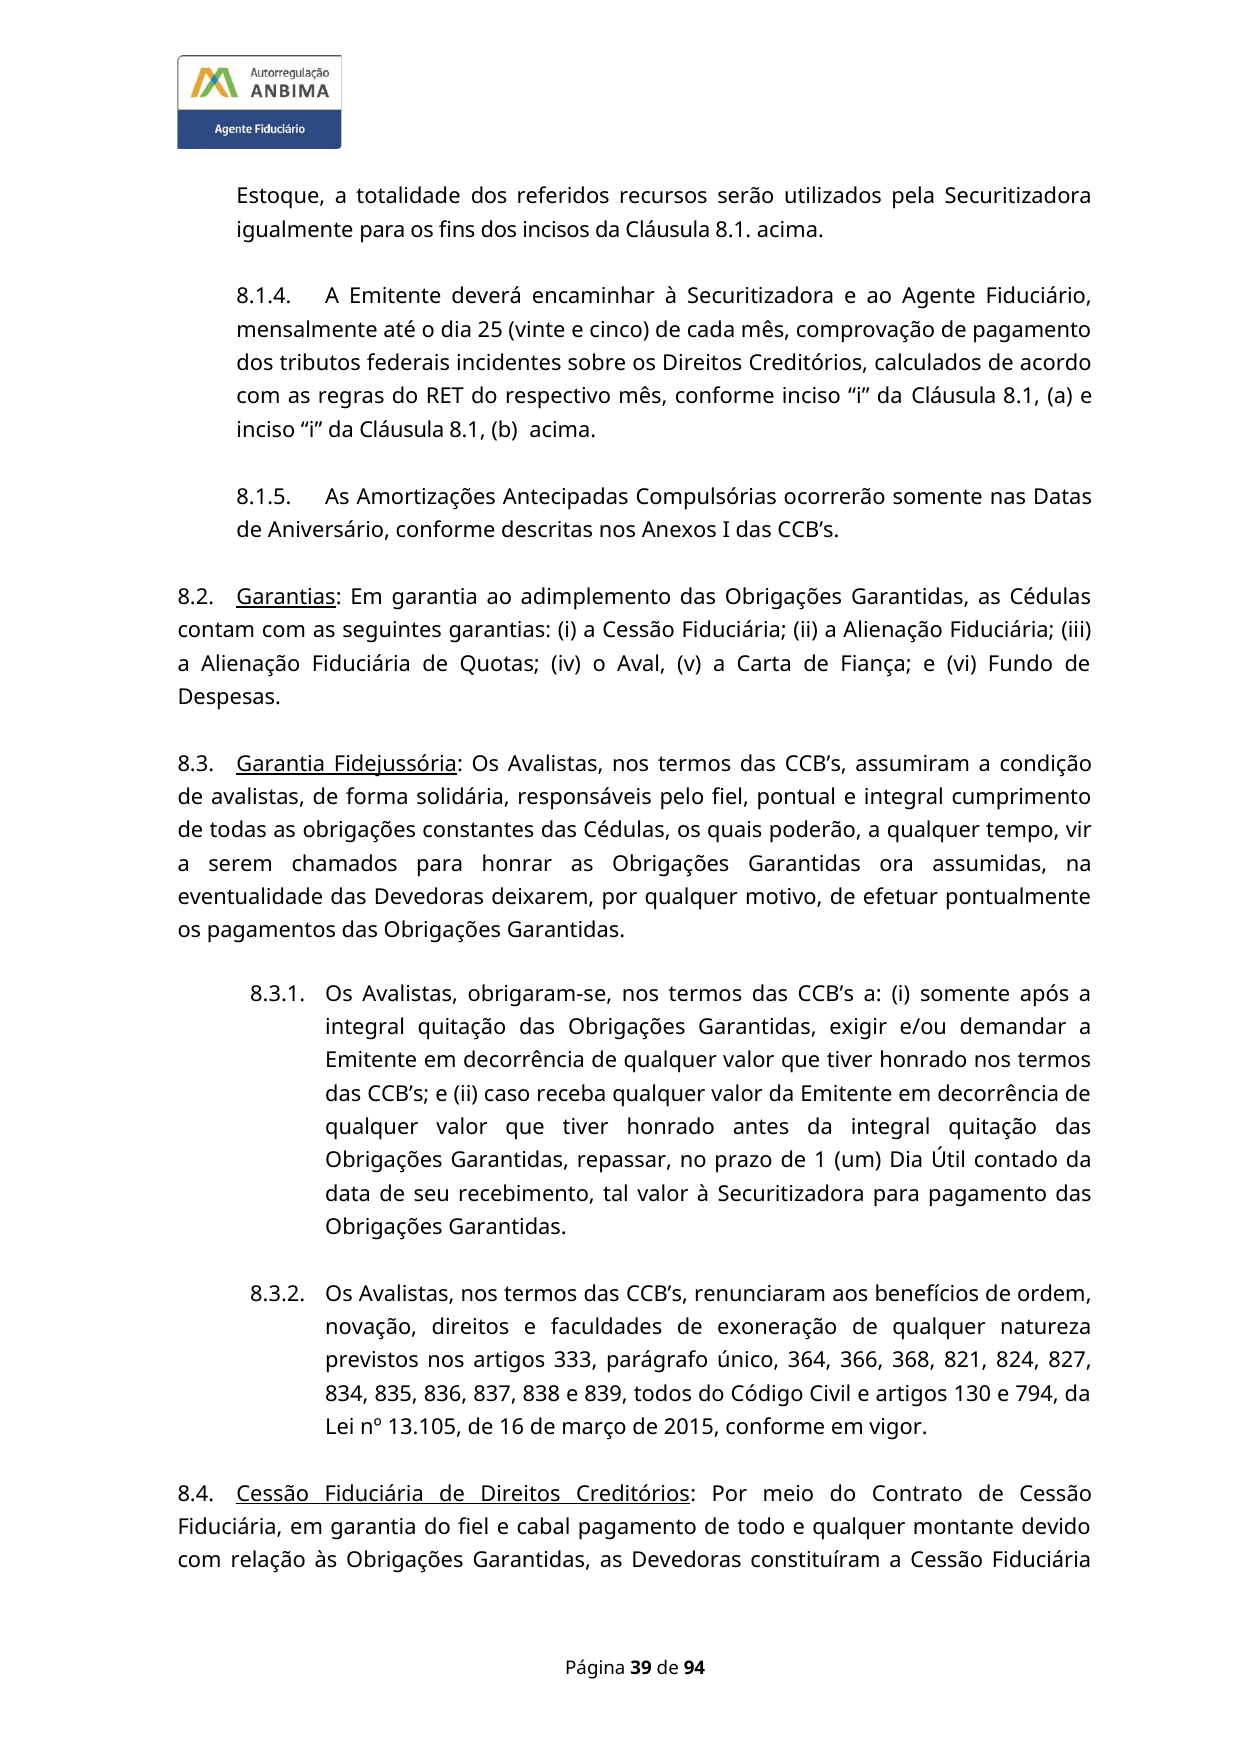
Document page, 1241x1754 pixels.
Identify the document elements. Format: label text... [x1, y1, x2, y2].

picture [177, 55, 342, 149]
list Os Avalistas, nos termos das CCB’s, renunciaram aos benefícios de ordem, novação, direitos e faculdades de exoneração de qualquer natureza previstos nos artigos 333, parágrafo único, 364, 366, 368, 821, 824, 827, 834, 835, 836, 837, 838 e 839, todos do Código Civil e artigos 130 e 794, da Lei nº 13.105, de 16 de março de 2015, conforme em vigor. [250, 1274, 1092, 1441]
list As Amortizações Antecipadas Compulsórias ocorrerão somente nas Datas de Aniversário, conforme descritas nos Anexos I das CCB’s. [236, 478, 1092, 544]
list Garantias: Em garantia ao adimplemento das Obrigações Garantidas, as Cédulas contam com as seguintes garantias: (i) a Cessão Fiduciária; (ii) a Alienação Fiduciária; (iii) a Alienação Fiduciária de Quotas; (iv) o Aval, (v) a Carta de Fiança; e (vi) Fundo de Despesas. [177, 578, 1092, 711]
list Os Avalistas, obrigaram-se, nos termos das CCB’s a: (i) somente após a integral quitação das Obrigações Garantidas, exigir e/ou demandar a Emitente em decorrência de qualquer valor que tiver honrado nos termos das CCB’s; e (ii) caso receba qualquer valor da Emitente em decorrência de qualquer valor que tiver honrado antes da integral quitação das Obrigações Garantidas, repassar, no prazo de 1 (um) Dia Útil contado da data de seu recebimento, tal valor à Securitizadora para pagamento das Obrigações Garantidas. [250, 974, 1092, 1241]
list Garantia Fidejussória: Os Avalistas, nos termos das CCB’s, assumiram a condição de avalistas, de forma solidária, responsáveis pelo fiel, pontual e integral cumprimento de todas as obrigações constantes das Cédulas, os quais poderão, a qualquer tempo, vir a serem chamados para honrar as Obrigações Garantidas ora assumidas, na eventualidade das Devedoras deixarem, por qualquer motivo, de efetuar pontualmente os pagamentos das Obrigações Garantidas. [177, 744, 1092, 944]
list A Emitente deverá encaminhar à Securitizadora e ao Agente Fiduciário, mensalmente até o dia 25 (vinte e cinco) de cada mês, comprovação de pagamento dos tributos federais incidentes sobre os Direitos Creditórios, calculados de acordo com as regras do RET do respectivo mês, conforme inciso “i” da Cláusula 8.1, (a) e inciso “i” da Cláusula 8.1, (b) acima. [236, 277, 1092, 444]
